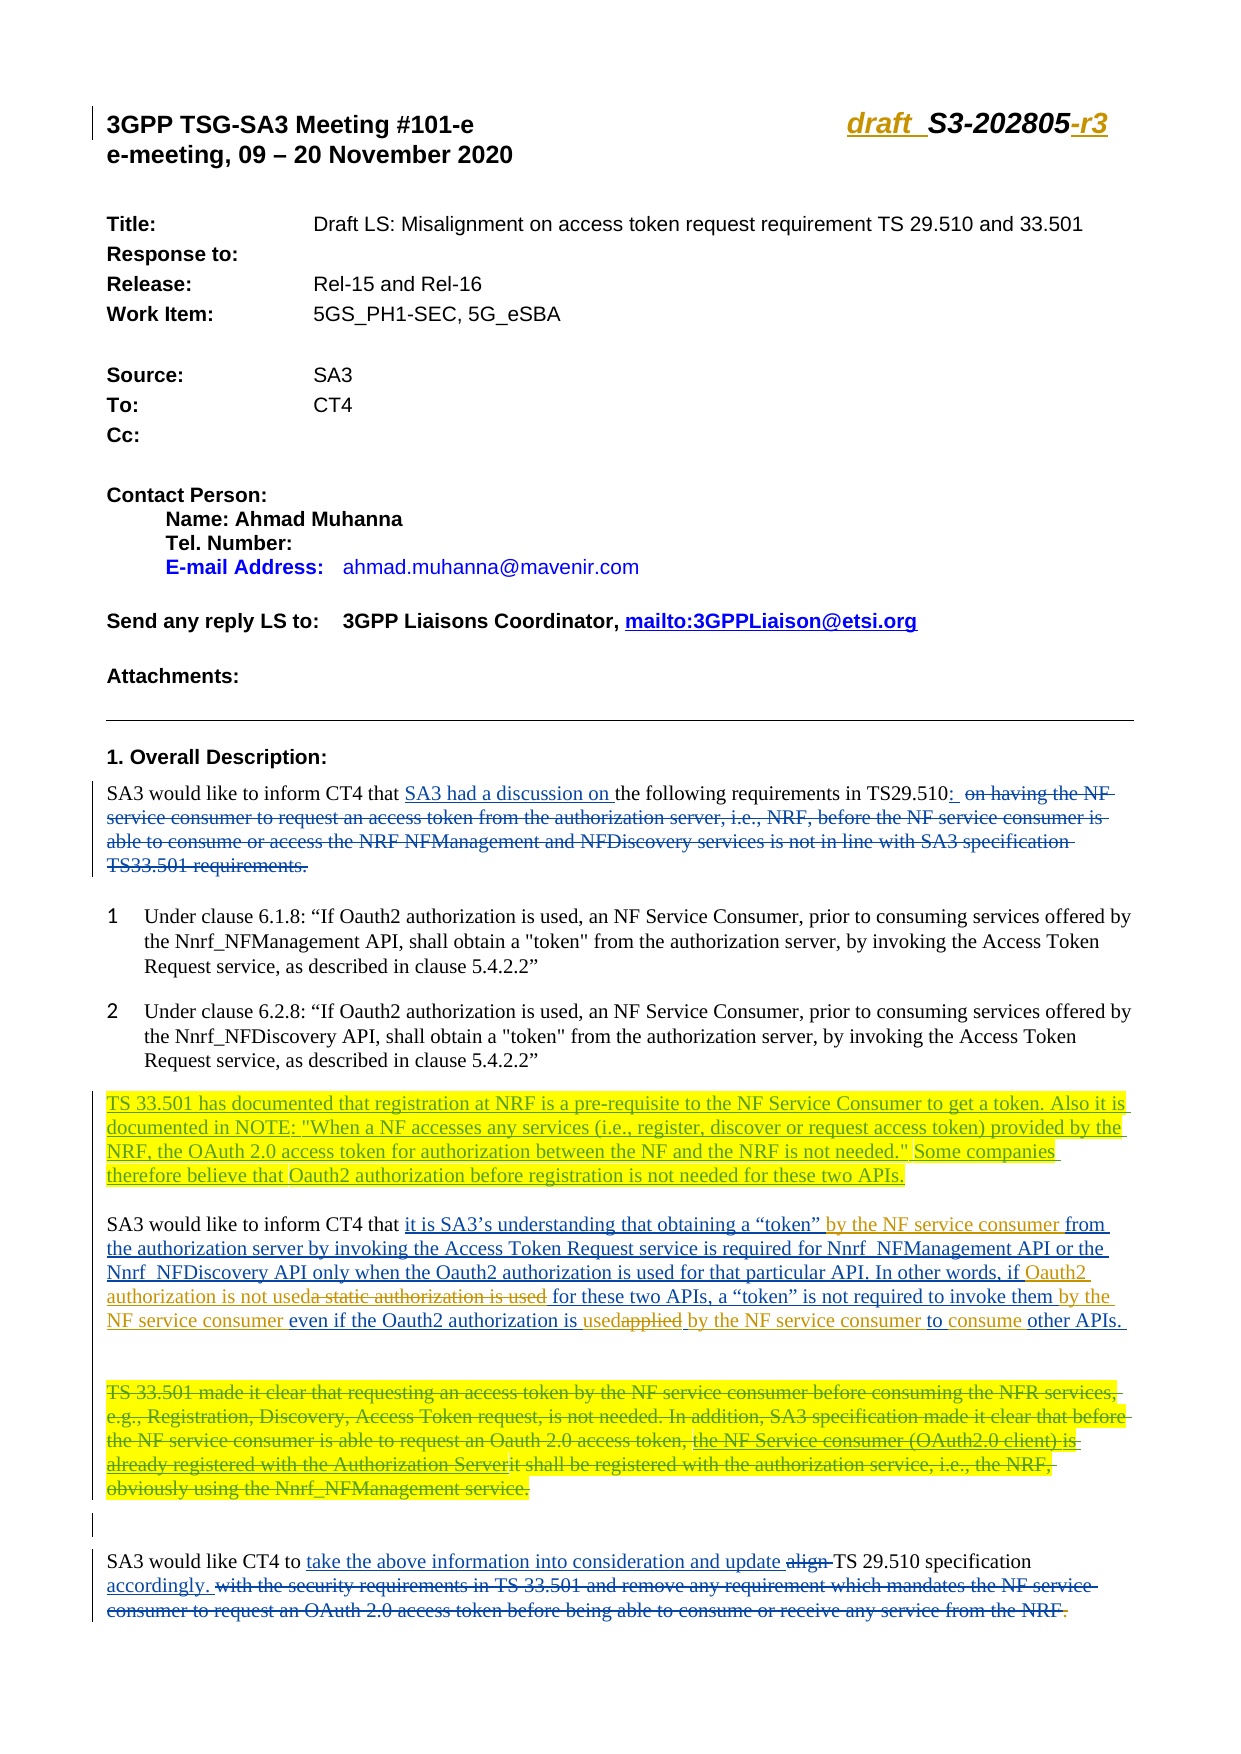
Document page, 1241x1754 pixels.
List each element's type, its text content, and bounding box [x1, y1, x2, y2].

text 3GPP TSG-SA3 Meeting #101-e S3-202805 [106, 106, 1134, 140]
text Release: Rel-15 and Rel-16 [106, 272, 1134, 296]
subtitle Name: Ahmad Muhanna [165, 507, 1134, 531]
text To: CT4 [106, 393, 1134, 417]
text Cc: [106, 423, 1134, 447]
text 1. Overall Description: [106, 745, 1134, 769]
list Under clause 6.1.8: “If Oauth2 authorization is used, an NF Service Consumer, prior to consuming services offered by the Nnrf_NFManagement API, shall obtain a "token" from the authorization server, by invoking the Access Token Request service, as described in clause 5.4.2.2” [106, 901, 1134, 978]
text Send any reply LS to: 3GPP Liaisons Coordinator, mailto:3GPPLiaison@etsi.org [106, 609, 1134, 633]
text Attachments: [106, 663, 1134, 687]
text Response to: [106, 242, 1134, 266]
text SA3 would like to inform CT4 that the following requirements in TS29.510 [106, 781, 1134, 877]
text Title: Draft LS: Misalignment on access token request requirement TS 29.510 and 33.501 [106, 211, 1134, 235]
subtitle E-mail Address: ahmad.muhanna@mavenir.com [165, 555, 1134, 579]
text SA3 would like to inform CT4 that [106, 1212, 1134, 1332]
text Work Item: 5GS_PH1-SEC, 5G_eSBA [106, 302, 1134, 326]
list Under clause 6.2.8: “If Oauth2 authorization is used, an NF Service Consumer, prior to consuming services offered by the Nnrf_NFDiscovery API, shall obtain a "token" from the authorization server, by invoking the Access Token Request service, as described in clause 5.4.2.2” [106, 996, 1134, 1072]
text Contact Person: [106, 483, 1134, 507]
text Source: SA3 [106, 362, 1134, 386]
text Tel. Number: [165, 531, 1134, 555]
text e-meeting, 09 – 20 November 2020 [106, 140, 1134, 169]
text SA3 would like CT4 to TS 29.510 specification [106, 1549, 1134, 1622]
